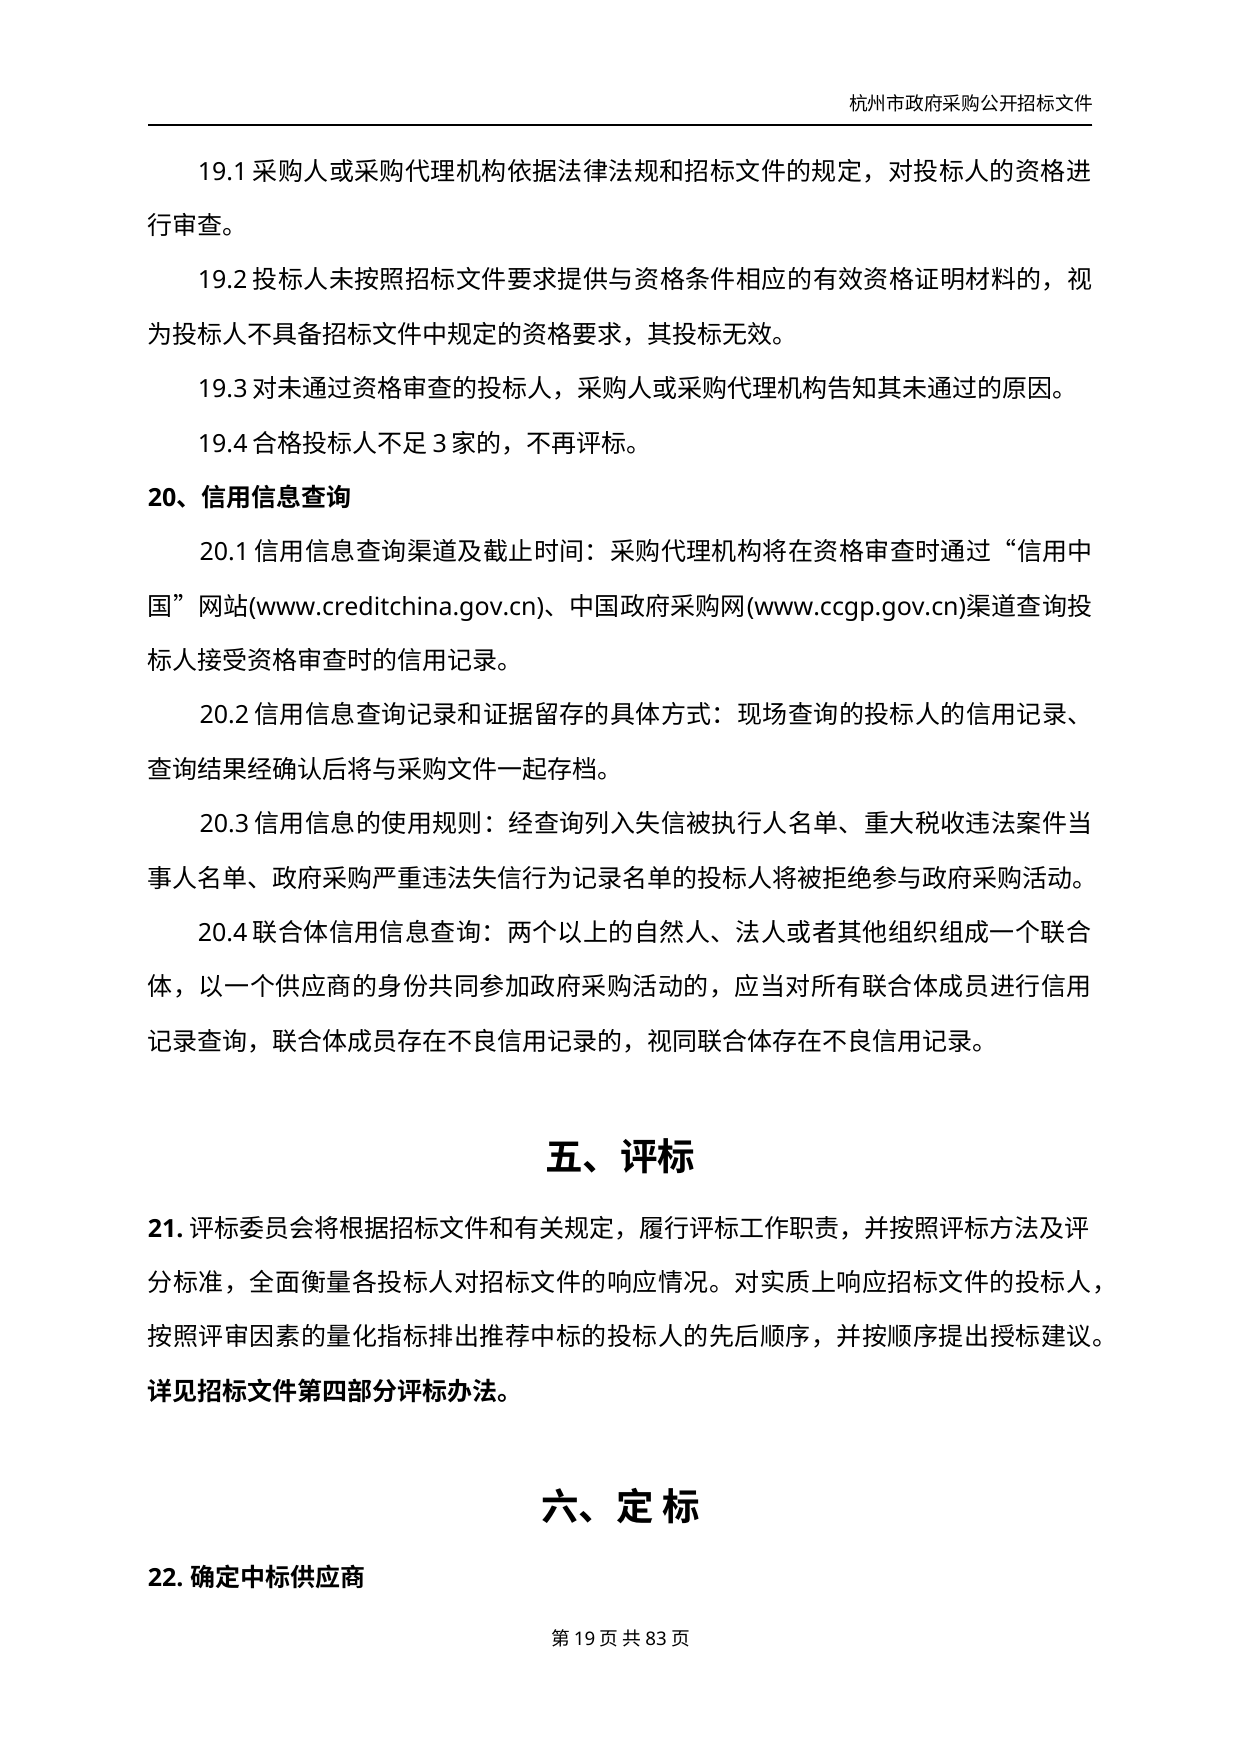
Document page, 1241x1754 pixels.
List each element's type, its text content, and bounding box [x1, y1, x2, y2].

text 20、信用信息查询 [148, 477, 1092, 514]
text 19.2投标人未按照招标文件要求提供与资格条件相应的有效资格证明材料的，视为投标人不具备招标文件中规定的资格要求，其投标无效。 [148, 260, 1092, 351]
text 19.4合格投标人不足3家的，不再评标。 [148, 423, 1092, 459]
text 20.1信用信息查询渠道及截止时间：采购代理机构将在资格审查时通过“信用中国”网站(www.creditchina.gov.cn)、中国政府采购网(www.ccgp.gov.cn)渠道查询投标人接受资格审查时的信用记录。 [148, 532, 1092, 677]
text 20.3信用信息的使用规则：经查询列入失信被执行人名单、重大税收违法案件当事人名单、政府采购严重违法失信行为记录名单的投标人将被拒绝参与政府采购活动。 [148, 804, 1092, 894]
text 20.4联合体信用信息查询：两个以上的自然人、法人或者其他组织组成一个联合体，以一个供应商的身份共同参加政府采购活动的，应当对所有联合体成员进行信用记录查询，联合体成员存在不良信用记录的，视同联合体存在不良信用记录。 [148, 912, 1092, 1057]
text 21. 评标委员会将根据招标文件和有关规定，履行评标工作职责，并按照评标方法及评分标准，全面衡量各投标人对招标文件的响应情况。对实质上响应招标文件的投标人，按照评审因素的量化指标排出推荐中标的投标人的先后顺序，并按顺序提出授标建议。详见招标文件第四部分评标办法。 [148, 1208, 1092, 1407]
text 五、评标 [148, 1127, 1092, 1181]
text 19.3对未通过资格审查的投标人，采购人或采购代理机构告知其未通过的原因。 [148, 369, 1092, 405]
text 22. 确定中标供应商 [148, 1558, 1092, 1594]
text 19.1采购人或采购代理机构依据法律法规和招标文件的规定，对投标人的资格进行审查。 [148, 151, 1092, 242]
text 六、定 标 [148, 1477, 1092, 1531]
text 20.2信用信息查询记录和证据留存的具体方式：现场查询的投标人的信用记录、查询结果经确认后将与采购文件一起存档。 [148, 695, 1092, 786]
